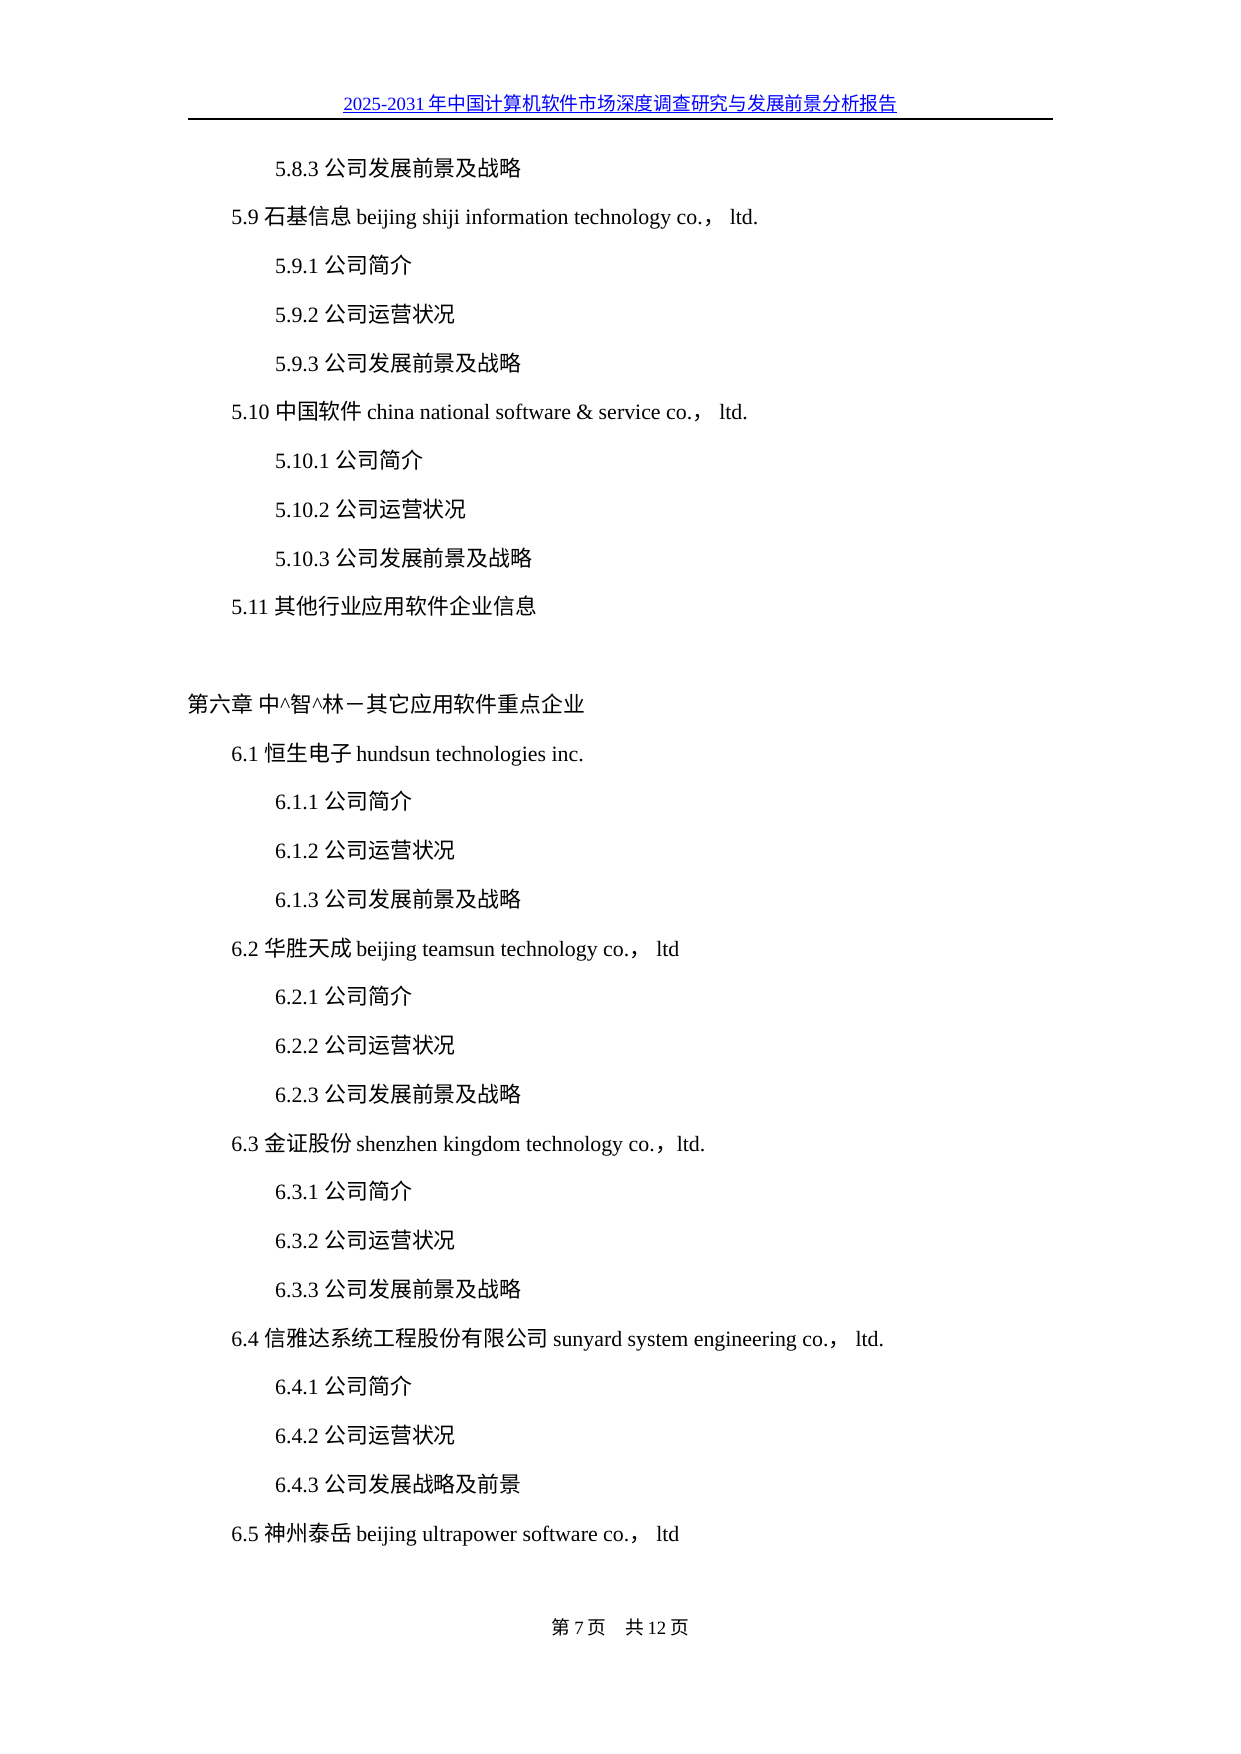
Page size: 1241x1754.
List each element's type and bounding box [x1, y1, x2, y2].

text [187, 150, 1053, 1548]
